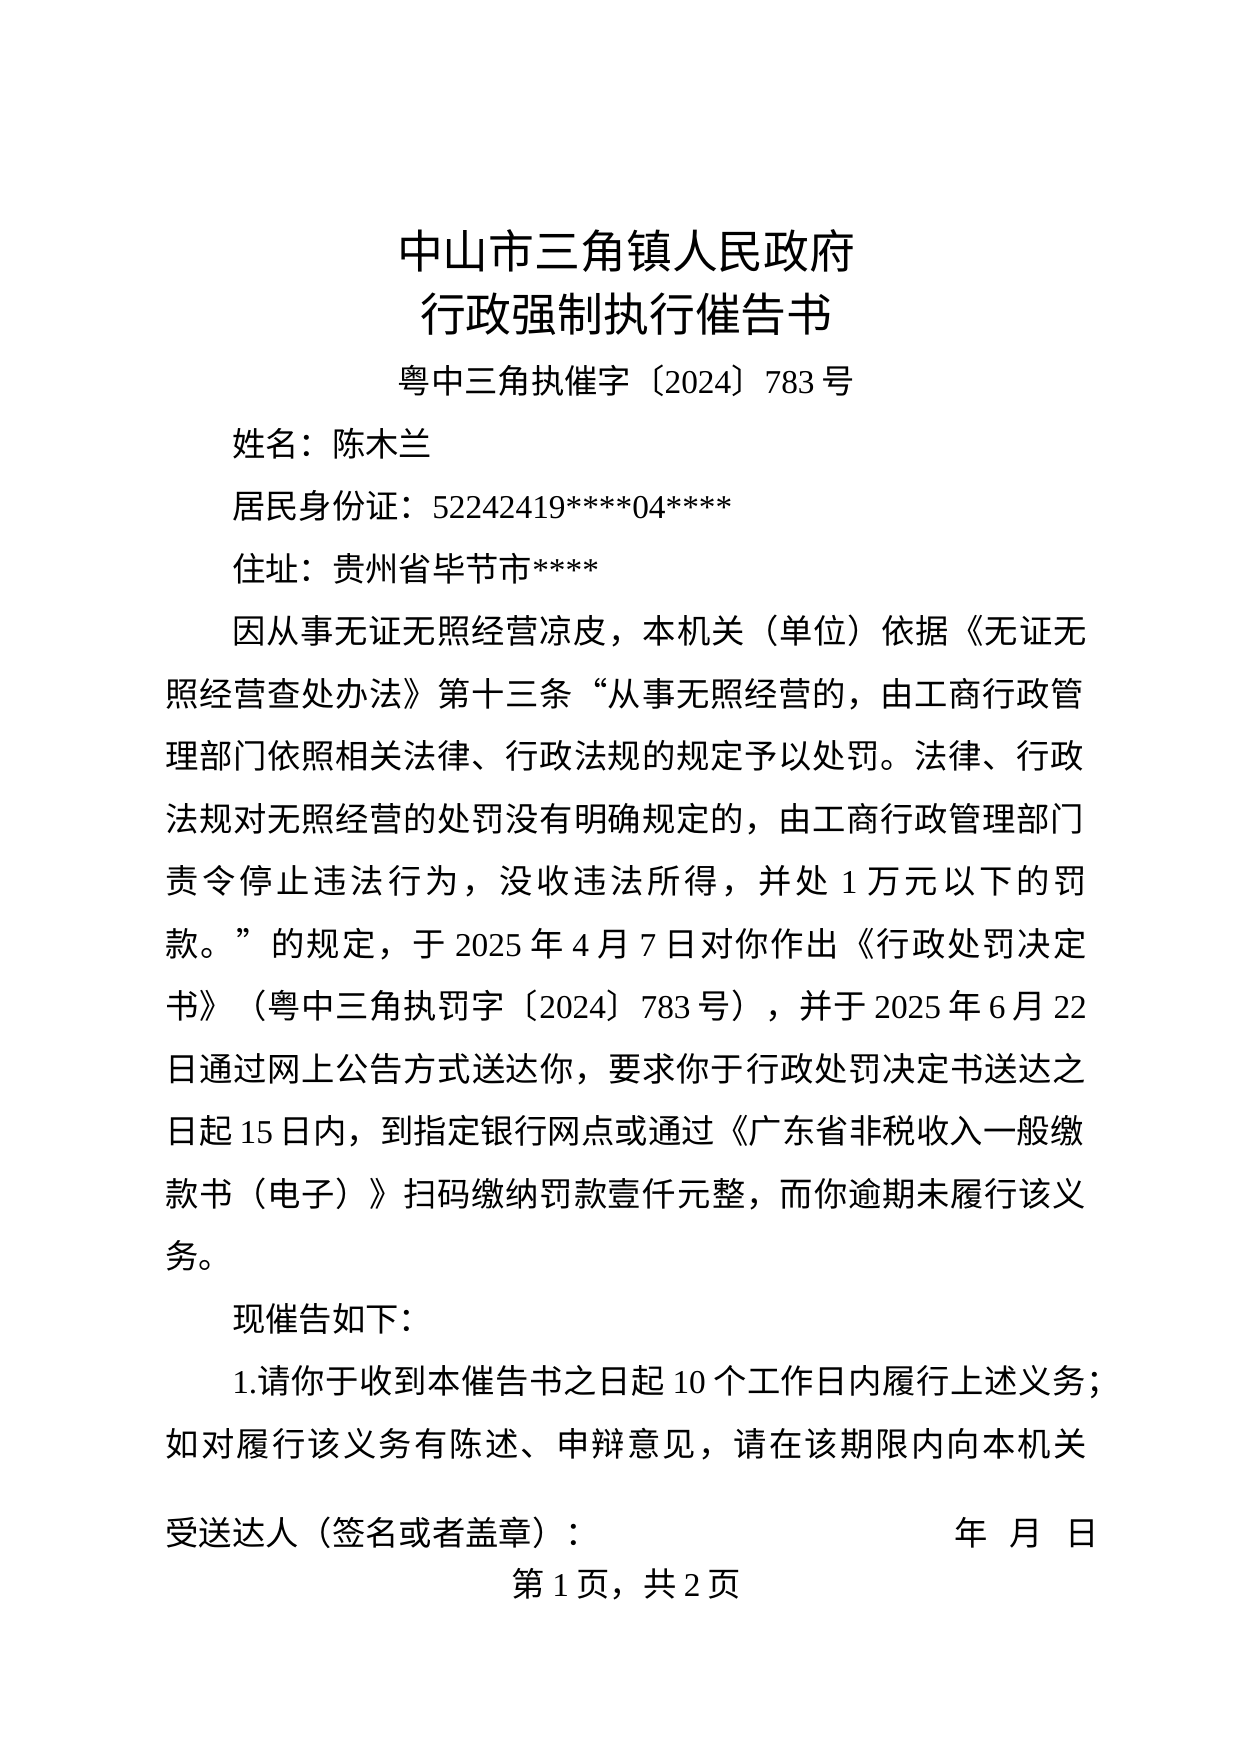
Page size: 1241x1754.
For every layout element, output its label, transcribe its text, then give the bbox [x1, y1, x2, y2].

text 居民身份证：52242419****04**** [165, 468, 1087, 531]
text 中山市三角镇人民政府 行政强制执行催告书 [165, 218, 1087, 343]
text 住址：贵州省毕节市**** [165, 531, 1087, 593]
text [165, 1343, 1087, 1468]
text 粤中三角执催字〔2024〕783号 [165, 343, 1087, 406]
text 现催告如下： [165, 1281, 1087, 1343]
text 姓名：陈木兰 [165, 406, 1087, 468]
text 因从事无证无照经营凉皮，本机关（单位）依据《无证无照经营查处办法》第十三条“从事无照经营的，由工商行政管理部门依照相关法律、行政法规的规定予以处罚。法律、行政法规对无照经营的处罚没有明确规定的，由工商行政管理部门责令停止违法行为，没收违法所得，并处1万元以下的罚款。”的规定，于2025年4月7日对你作出《行政处罚决定书》（粤中三角执罚字〔2024〕783号），并于2025年6月22日通过网上公告方式送达你，要求你于行政处罚决定书送达之日起15日内，到指定银行网点或通过《广东省非税收入一般缴款书（电子）》扫码缴纳罚款壹仟元整，而你逾期未履行该义务。 [165, 593, 1087, 1281]
